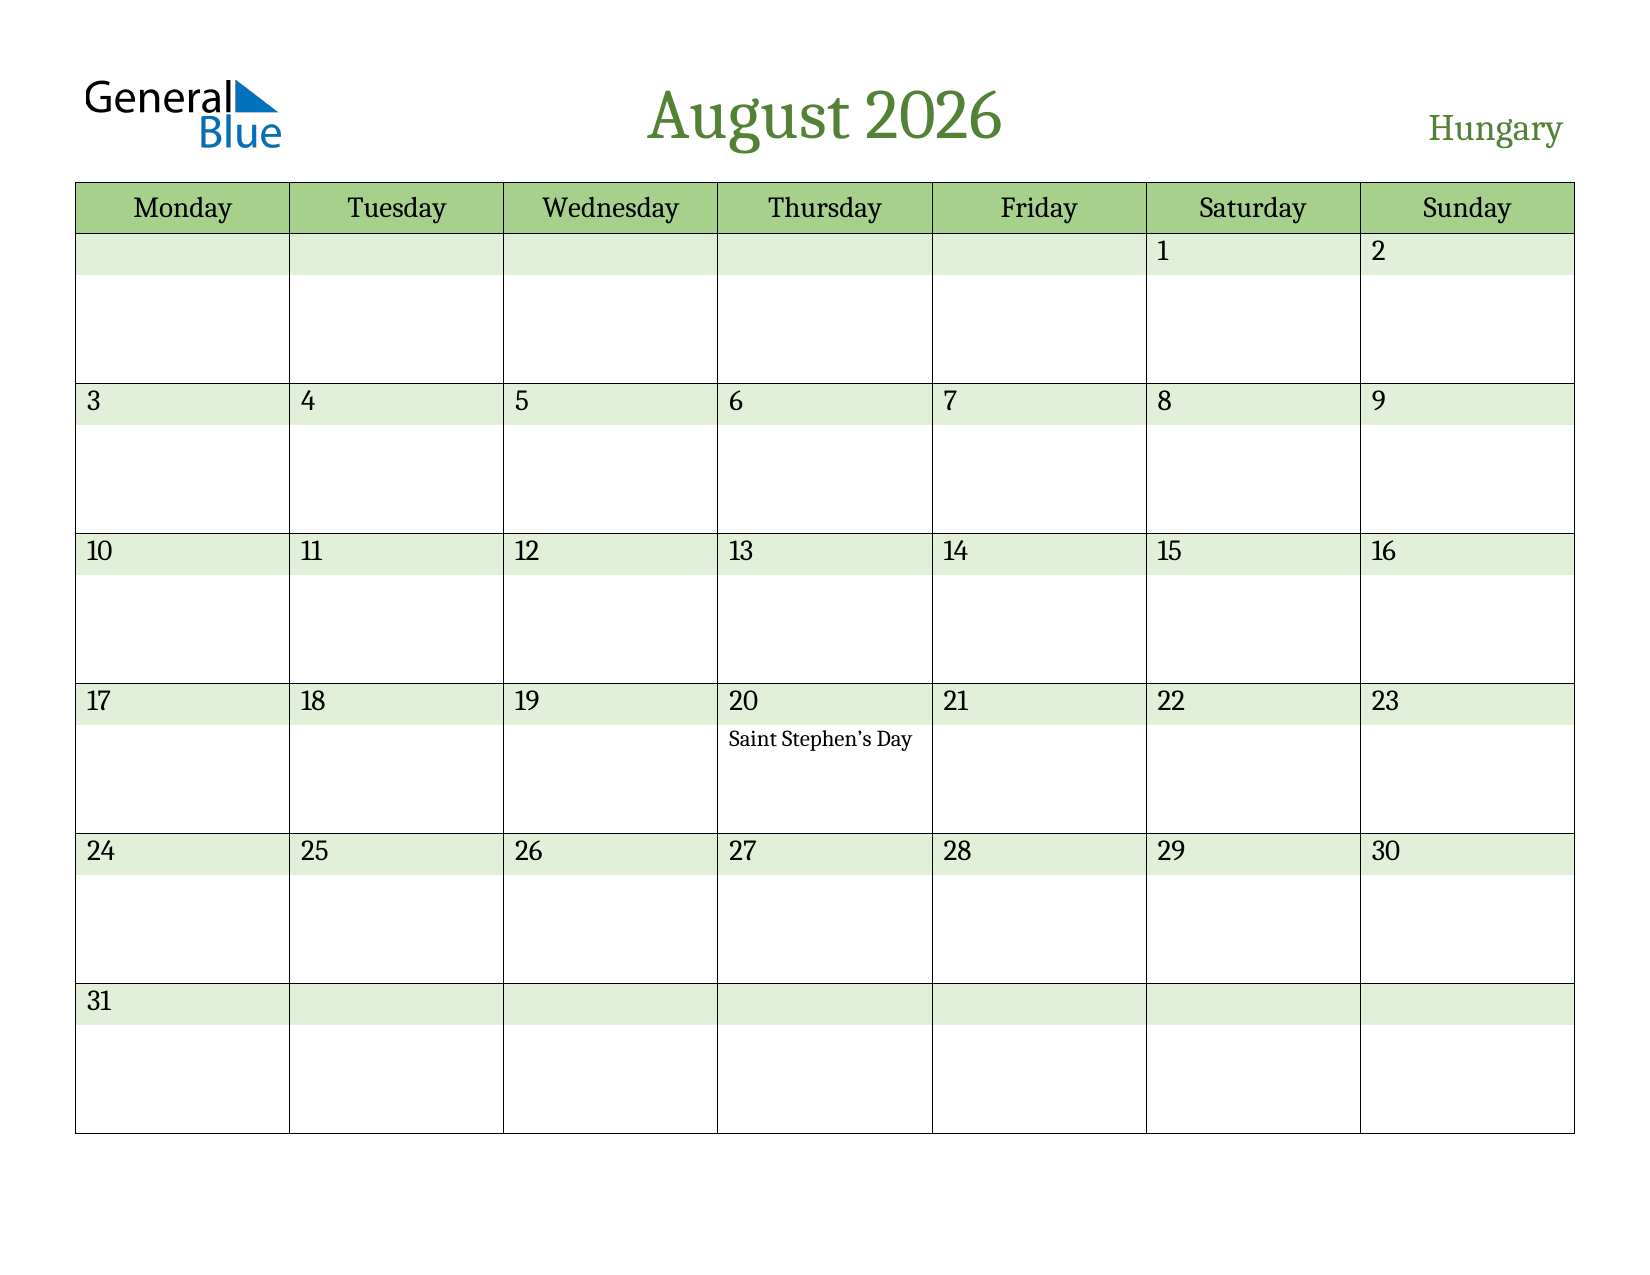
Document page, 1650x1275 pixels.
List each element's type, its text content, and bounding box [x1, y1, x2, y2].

table_cell 22 [1147, 684, 1360, 725]
table_cell [1361, 425, 1574, 533]
table_cell 24 [76, 834, 289, 875]
table_cell Thursday [718, 183, 932, 233]
table_cell [933, 1025, 1146, 1133]
table_cell [290, 234, 503, 275]
table_cell [933, 575, 1146, 683]
table_cell 20 [718, 684, 932, 725]
table_cell [290, 875, 503, 983]
table_cell 17 [76, 684, 289, 725]
table_cell Tuesday [290, 183, 503, 233]
table_cell 14 [933, 534, 1146, 575]
table_cell 30 [1361, 834, 1574, 875]
table_cell [1361, 1025, 1574, 1133]
table_cell [933, 725, 1146, 833]
table_cell [1361, 725, 1574, 833]
table_cell [290, 425, 503, 533]
table_cell [504, 425, 717, 533]
table_cell [718, 875, 932, 983]
table_cell [1147, 425, 1360, 533]
table_cell [504, 234, 717, 275]
table_cell Friday [933, 183, 1146, 233]
table_cell 29 [1147, 834, 1360, 875]
table_cell Wednesday [504, 183, 717, 233]
table_cell [933, 984, 1146, 1025]
table_cell [933, 425, 1146, 533]
table_cell [718, 984, 932, 1025]
table_cell 9 [1361, 384, 1574, 425]
table_cell [504, 984, 717, 1025]
table_cell [1147, 984, 1360, 1025]
table_cell 10 [76, 534, 289, 575]
table_cell 1 [1147, 234, 1360, 275]
table_cell 16 [1361, 534, 1574, 575]
table_cell 3 [76, 384, 289, 425]
table_cell Sunday [1361, 183, 1574, 233]
table_cell [504, 1025, 717, 1133]
table_cell [1361, 984, 1574, 1025]
table_cell [290, 984, 503, 1025]
table_cell [290, 575, 503, 683]
table_cell 23 [1361, 684, 1574, 725]
table_cell 27 [718, 834, 932, 875]
table_cell [76, 875, 289, 983]
table_cell 6 [718, 384, 932, 425]
table_cell [933, 275, 1146, 383]
table_cell 15 [1147, 534, 1360, 575]
table_cell [718, 234, 932, 275]
table_cell [76, 234, 289, 275]
table_header [76, 75, 503, 182]
table_cell [504, 275, 717, 383]
table_cell [290, 725, 503, 833]
table_cell [718, 275, 932, 383]
table_cell 11 [290, 534, 503, 575]
table_cell [76, 575, 289, 683]
table_cell [1361, 875, 1574, 983]
table_cell 5 [504, 384, 717, 425]
table_cell [290, 1025, 503, 1133]
table_cell Saint Stephen’s Day [718, 725, 932, 833]
table_cell 25 [290, 834, 503, 875]
table_cell Saturday [1147, 183, 1360, 233]
table_cell 8 [1147, 384, 1360, 425]
table_cell [718, 425, 932, 533]
table_cell 26 [504, 834, 717, 875]
table_cell Monday [76, 183, 289, 233]
table_cell 28 [933, 834, 1146, 875]
table_cell 19 [504, 684, 717, 725]
table_cell [933, 234, 1146, 275]
table_cell 4 [290, 384, 503, 425]
picture [86, 80, 281, 148]
table_cell [76, 425, 289, 533]
table_cell [718, 1025, 932, 1133]
table_cell [1147, 1025, 1360, 1133]
table_cell [504, 575, 717, 683]
table_header August 2026 [504, 75, 1146, 182]
table_cell 21 [933, 684, 1146, 725]
table_cell 31 [76, 984, 289, 1025]
table_cell [1147, 875, 1360, 983]
table_cell 12 [504, 534, 717, 575]
table_cell 2 [1361, 234, 1574, 275]
table_cell [1361, 575, 1574, 683]
table_cell 13 [718, 534, 932, 575]
table_header Hungary [1146, 75, 1574, 182]
table_cell [1147, 725, 1360, 833]
table_cell 18 [290, 684, 503, 725]
table_cell [1147, 275, 1360, 383]
table_cell [504, 725, 717, 833]
table_cell [76, 1025, 289, 1133]
table_cell 7 [933, 384, 1146, 425]
table_cell [504, 875, 717, 983]
table_cell [76, 275, 289, 383]
table_cell [1147, 575, 1360, 683]
table_cell [1361, 275, 1574, 383]
table_cell [933, 875, 1146, 983]
table_cell [718, 575, 932, 683]
table_cell [290, 275, 503, 383]
table_cell [76, 725, 289, 833]
